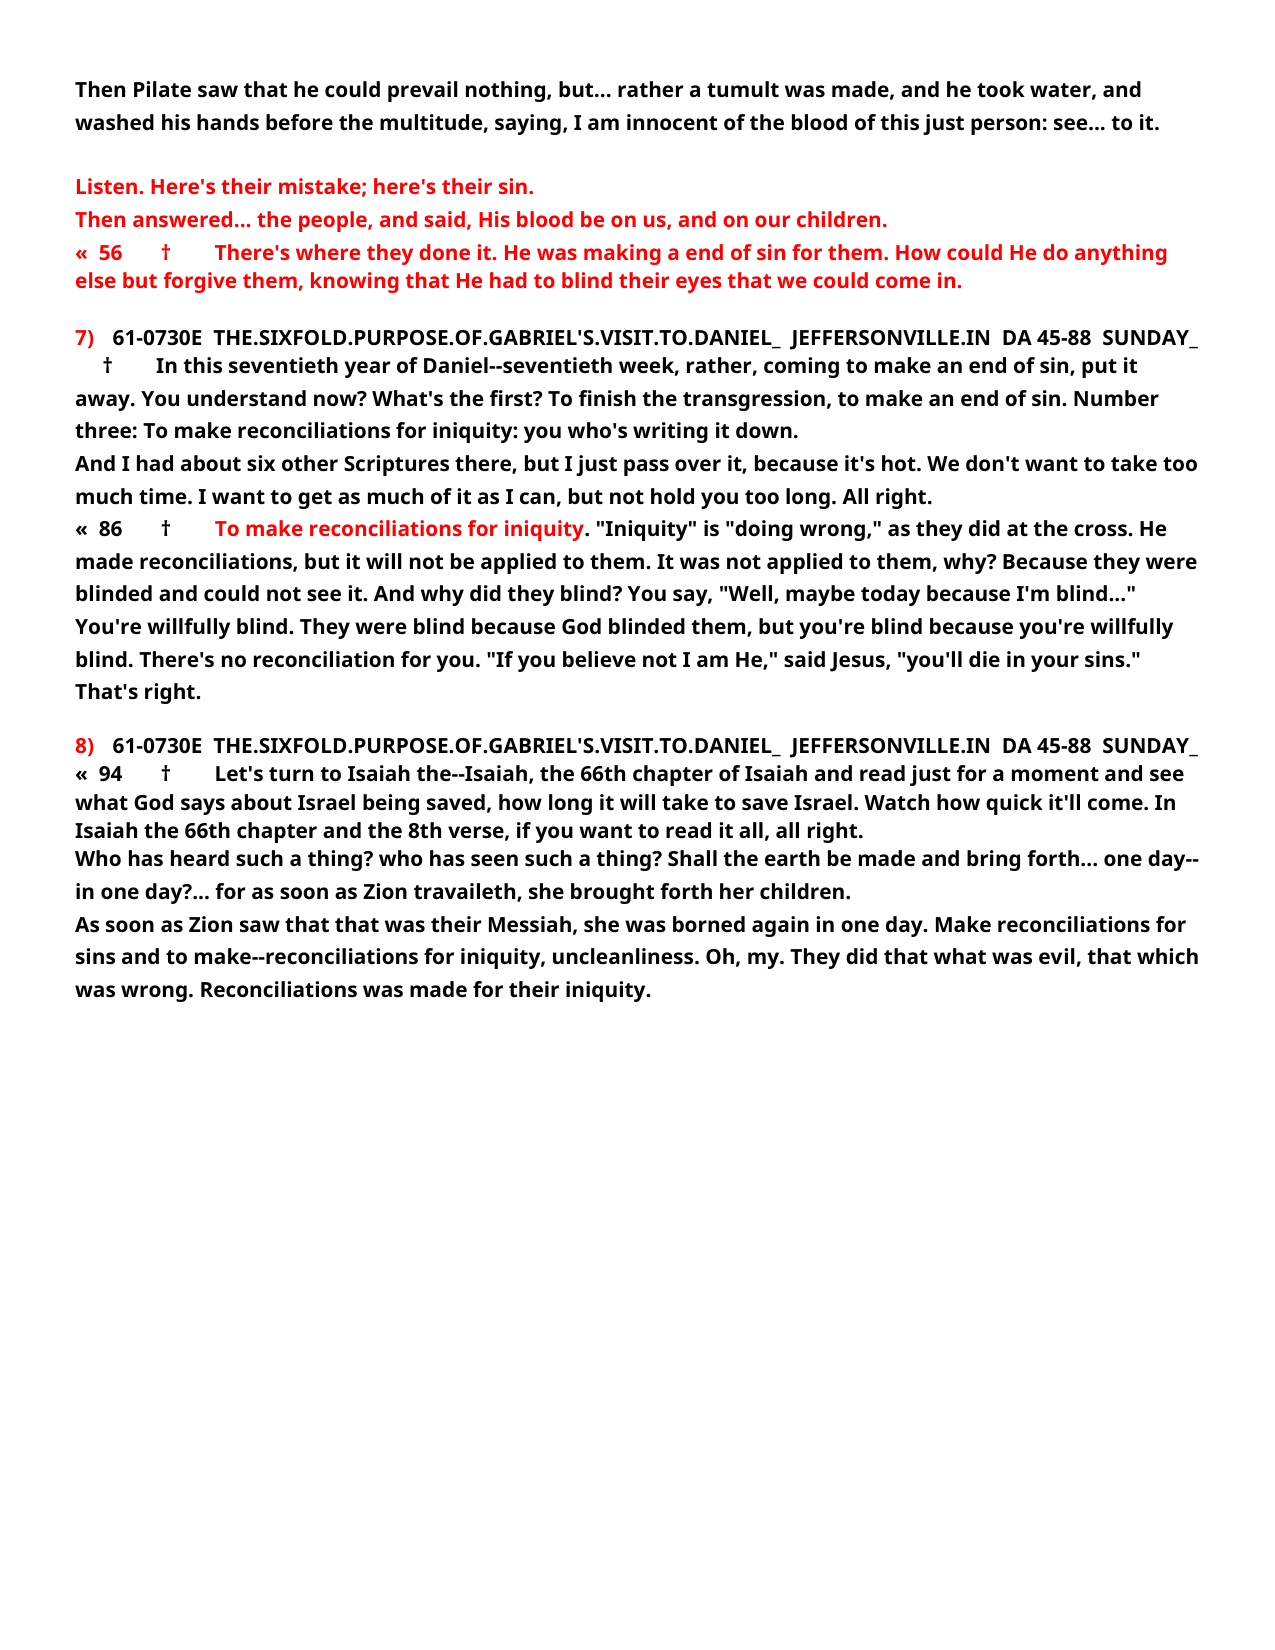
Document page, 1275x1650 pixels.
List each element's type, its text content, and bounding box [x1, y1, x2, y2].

text Then answered... the people, and said, His blood be on us, and on our children. [75, 205, 1200, 233]
text Listen. Here's their mistake; here's their sin. [75, 172, 1200, 201]
list 61-0730E THE.SIXFOLD.PURPOSE.OF.GABRIEL'S.VISIT.TO.DANIEL_ JEFFERSONVILLE.IN DA 45-88 SUNDAY_ [75, 323, 1200, 351]
list 61-0730E THE.SIXFOLD.PURPOSE.OF.GABRIEL'S.VISIT.TO.DANIEL_ JEFFERSONVILLE.IN DA 45-88 SUNDAY_ [75, 731, 1200, 759]
text « 86 † To make reconciliations for iniquity. "Iniquity" is "doing wrong," as they did at the cross. He made reconciliations, but it will not be applied to them. It was not applied to them, why? Because they were blinded and could not see it. And why did they blind? You say, "Well, maybe today because I'm blind..." You're willfully blind. They were blind because God blinded them, but you're blind because you're willfully blind. There's no reconciliation for you. "If you believe not I am He," said Jesus, "you'll die in your sins." That's right. [75, 514, 1200, 706]
text And I had about six other Scriptures there, but I just pass over it, because it's hot. We don't want to take too much time. I want to get as much of it as I can, but not hold you too long. All right. [75, 449, 1200, 510]
text « 56 † There's where they done it. He was making a end of sin for them. How could He do anything else but forgive them, knowing that He had to blind their eyes that we could come in. [75, 238, 1200, 294]
text « 94 † Let's turn to Isaiah the--Isaiah, the 66th chapter of Isaiah and read just for a moment and see what God says about Israel being saved, how long it will take to save Israel. Watch how quick it'll come. In Isaiah the 66th chapter and the 8th verse, if you want to read it all, all right. [75, 759, 1200, 844]
text Who has heard such a thing? who has seen such a thing? Shall the earth be made and bring forth... one day--in one day?... for as soon as Zion travaileth, she brought forth her children. [75, 844, 1200, 906]
text As soon as Zion saw that that was their Messiah, she was borned again in one day. Make reconciliations for sins and to make--reconciliations for iniquity, uncleanliness. Oh, my. They did that what was evil, that which was wrong. Reconciliations was made for their iniquity. [75, 910, 1200, 1003]
text Then Pilate saw that he could prevail nothing, but... rather a tumult was made, and he took water, and washed his hands before the multitude, saying, I am innocent of the blood of this just person: see... to it. [75, 75, 1200, 168]
text † In this seventieth year of Daniel--seventieth week, rather, coming to make an end of sin, put it away. You understand now? What's the first? To finish the transgression, to make an end of sin. Number three: To make reconciliations for iniquity: you who's writing it down. [75, 351, 1200, 445]
